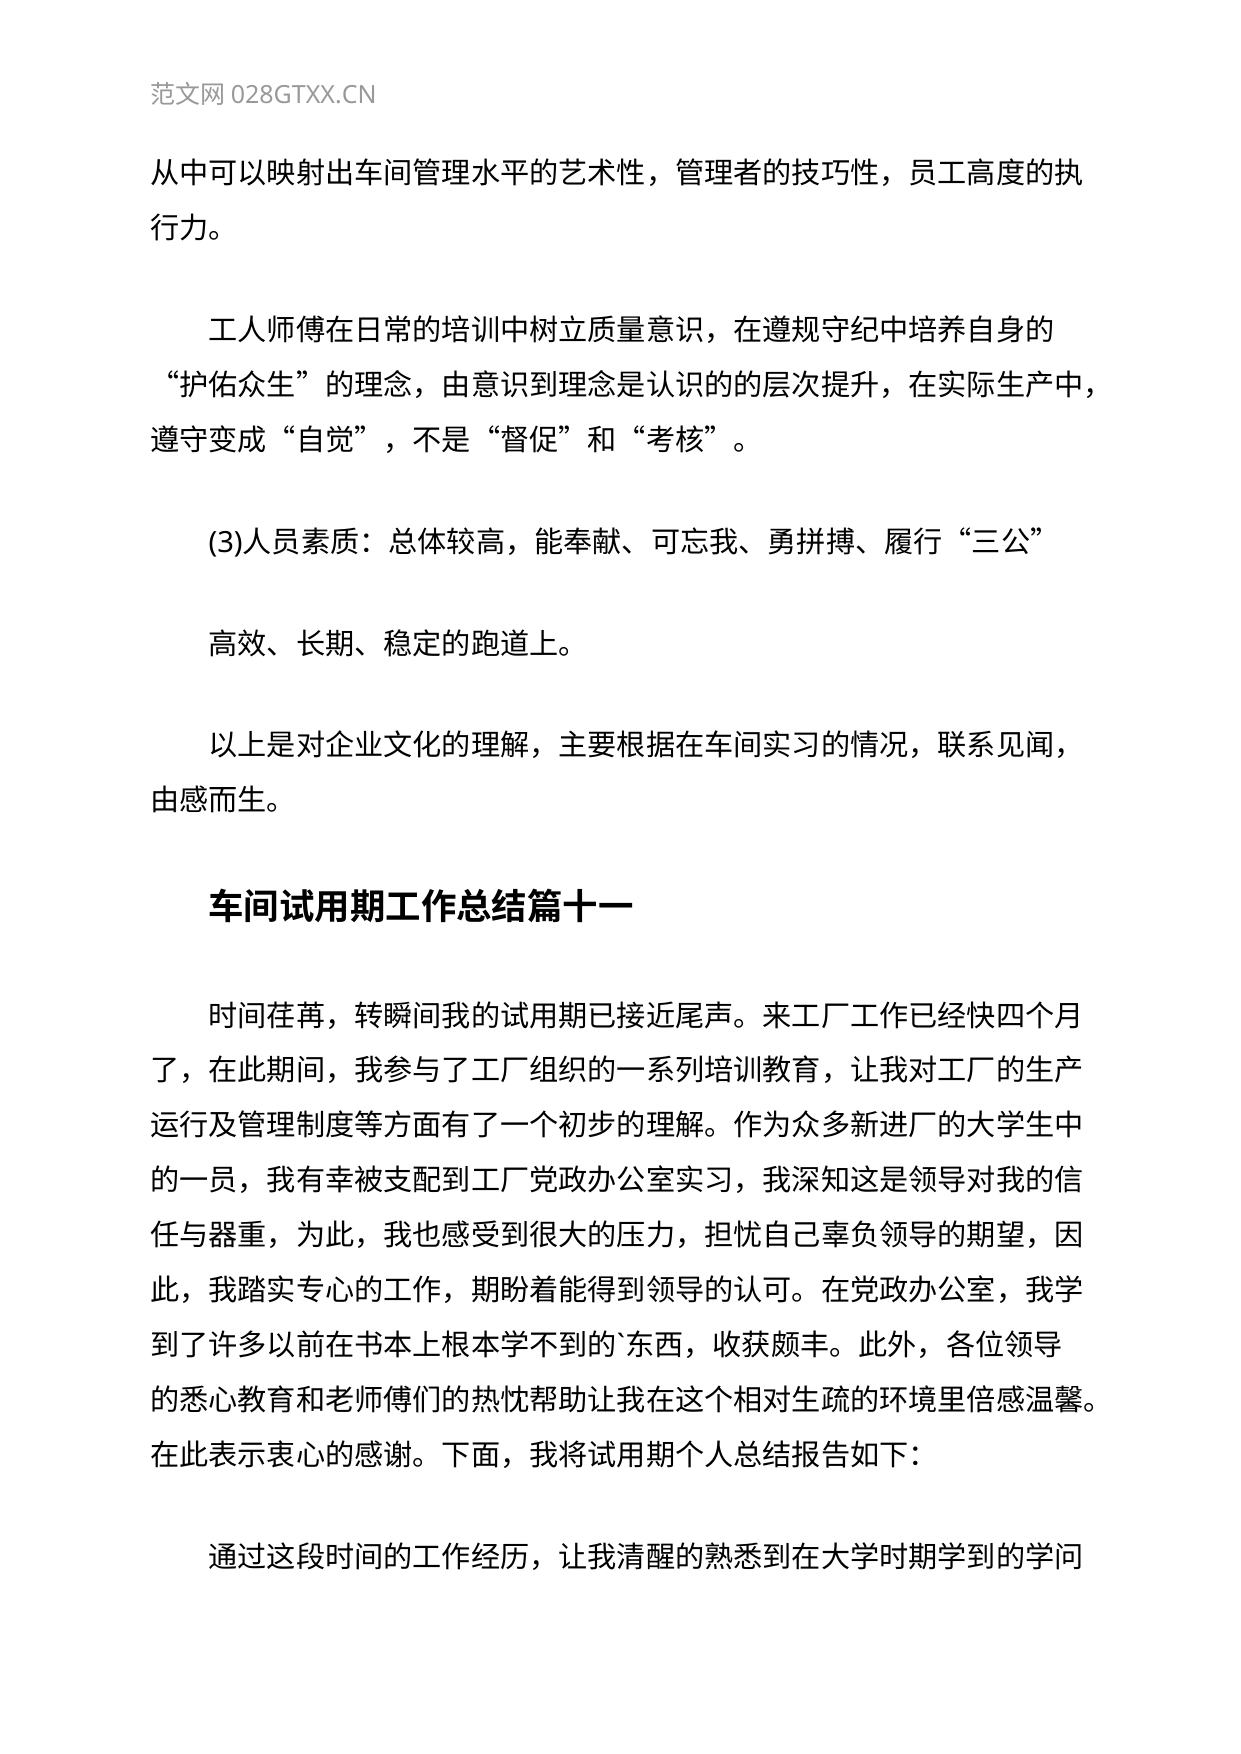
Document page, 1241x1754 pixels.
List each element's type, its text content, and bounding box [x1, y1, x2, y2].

text 时间荏苒，转瞬间我的试用期已接近尾声。来工厂工作已经快四个月了，在此期间，我参与了工厂组织的一系列培训教育，让我对工厂的生产运行及管理制度等方面有了一个初步的理解。作为众多新进厂的大学生中的一员，我有幸被支配到工厂党政办公室实习，我深知这是领导对我的信任与器重，为此，我也感受到很大的压力，担忧自己辜负领导的期望，因此，我踏实专心的工作，期盼着能得到领导的认可。在党政办公室，我学到了许多以前在书本上根本学不到的`东西，收获颇丰。此外，各位领导的悉心教育和老师傅们的热忱帮助让我在这个相对生疏的环境里倍感温馨。在此表示衷心的感谢。下面，我将试用期个人总结报告如下： [150, 992, 1090, 1474]
text 工人师傅在日常的培训中树立质量意识，在遵规守纪中培养自身的“护佑众生”的理念，由意识到理念是认识的的层次提升，在实际生产中，遵守变成“自觉”，不是“督促”和“考核”。 [150, 307, 1090, 459]
text 高效、长期、稳定的跑道上。 [150, 620, 1090, 662]
text (3)人员素质：总体较高，能奉献、可忘我、勇拼搏、履行“三公” [150, 518, 1090, 561]
text 以上是对企业文化的理解，主要根据在车间实习的情况，联系见闻，由感而生。 [150, 722, 1090, 819]
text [150, 1533, 1090, 1575]
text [150, 150, 1090, 247]
text 车间试用期工作总结篇十一 [150, 879, 1090, 930]
